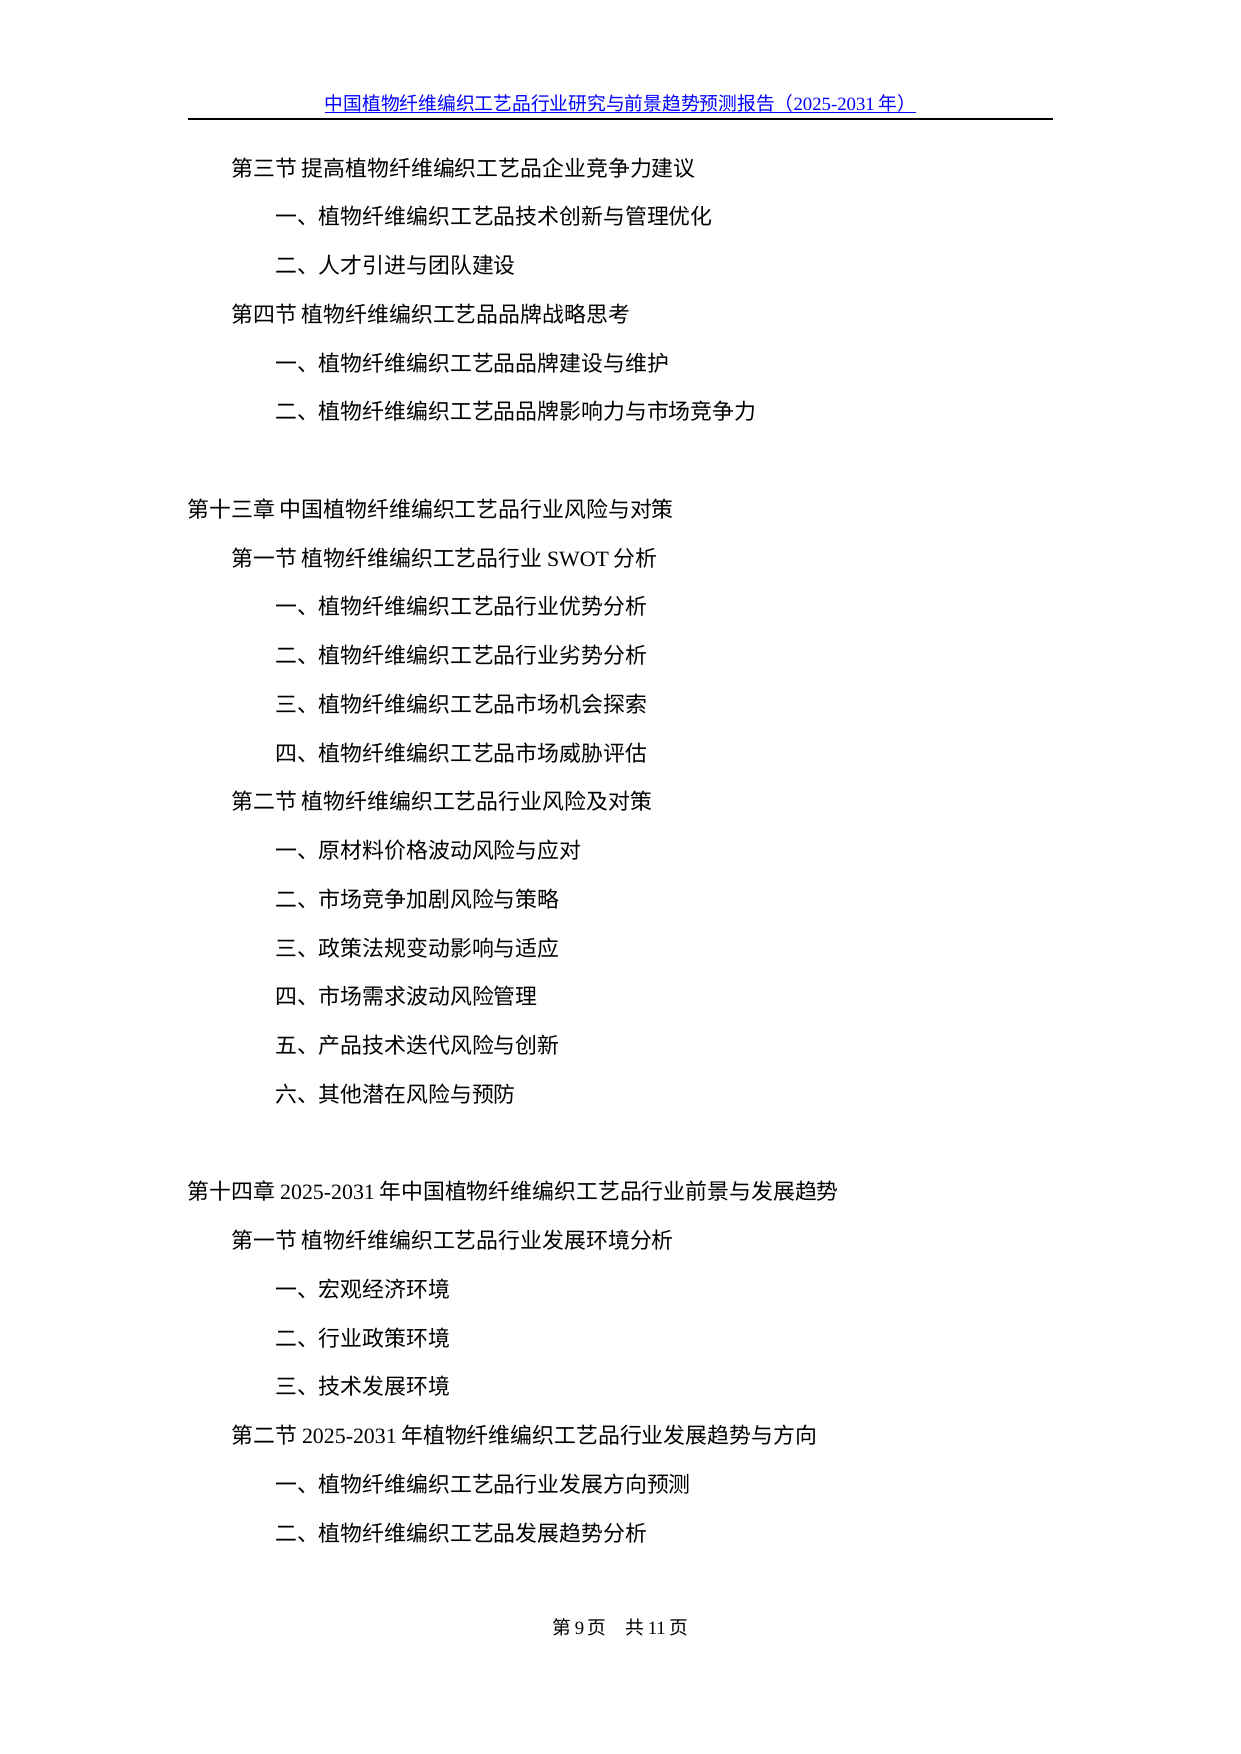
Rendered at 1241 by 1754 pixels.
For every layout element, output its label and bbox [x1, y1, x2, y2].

text [187, 150, 1053, 1548]
